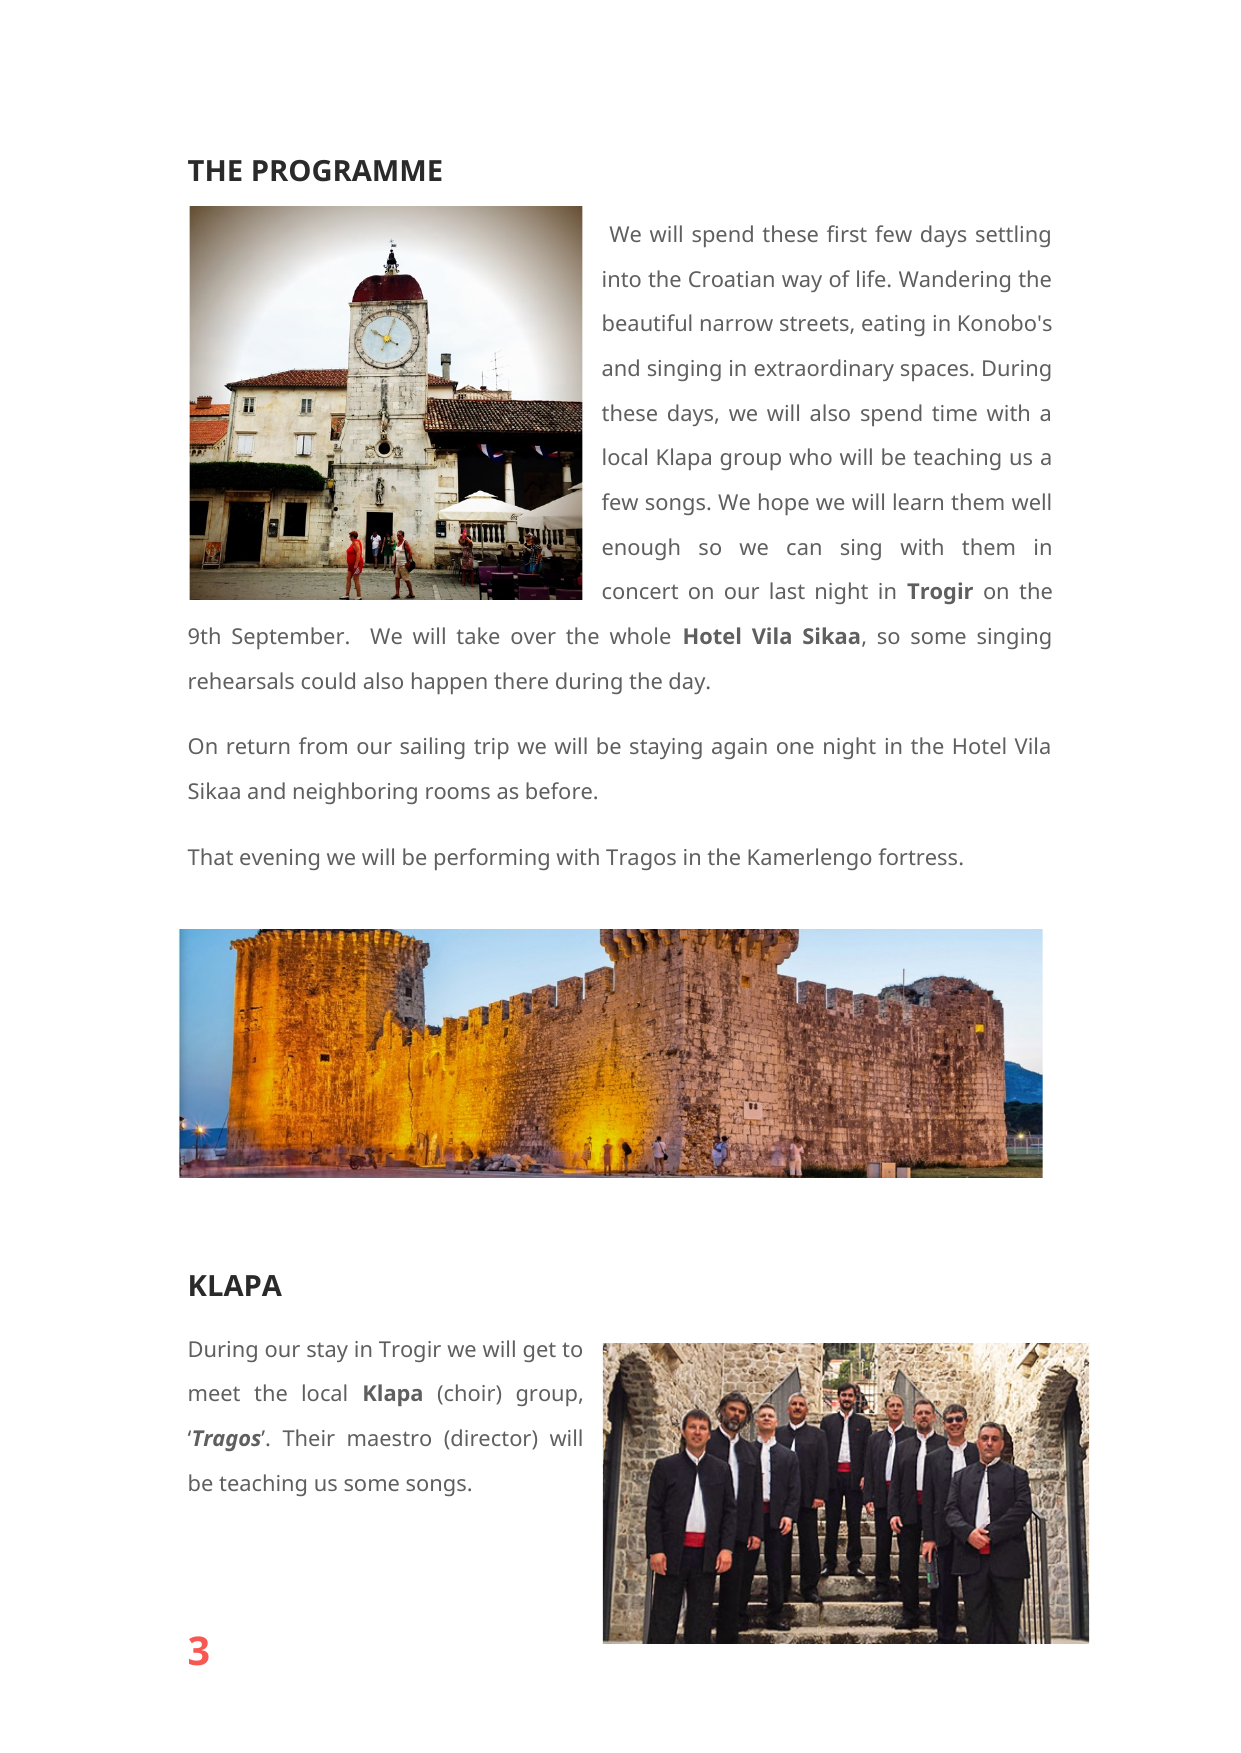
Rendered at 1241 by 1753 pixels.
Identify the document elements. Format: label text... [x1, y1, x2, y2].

text That evening we will be performing with Tragos in the Kamerlengo fortress. [187, 841, 1053, 871]
picture [178, 929, 1043, 1178]
text On return from our sailing trip we will be staying again one night in the Hotel Vila Sikaa and neighboring rooms as before. [187, 731, 1053, 806]
subtitle The programme [187, 150, 1053, 190]
picture [189, 206, 583, 600]
picture [602, 1343, 1090, 1644]
subtitle Klapa [187, 1265, 1053, 1304]
text During our stay in Trogir we will get to meet the local Klapa (choir) group, ‘Tragos’. Their maestro (director) will be teaching us some songs. [187, 1334, 1053, 1497]
